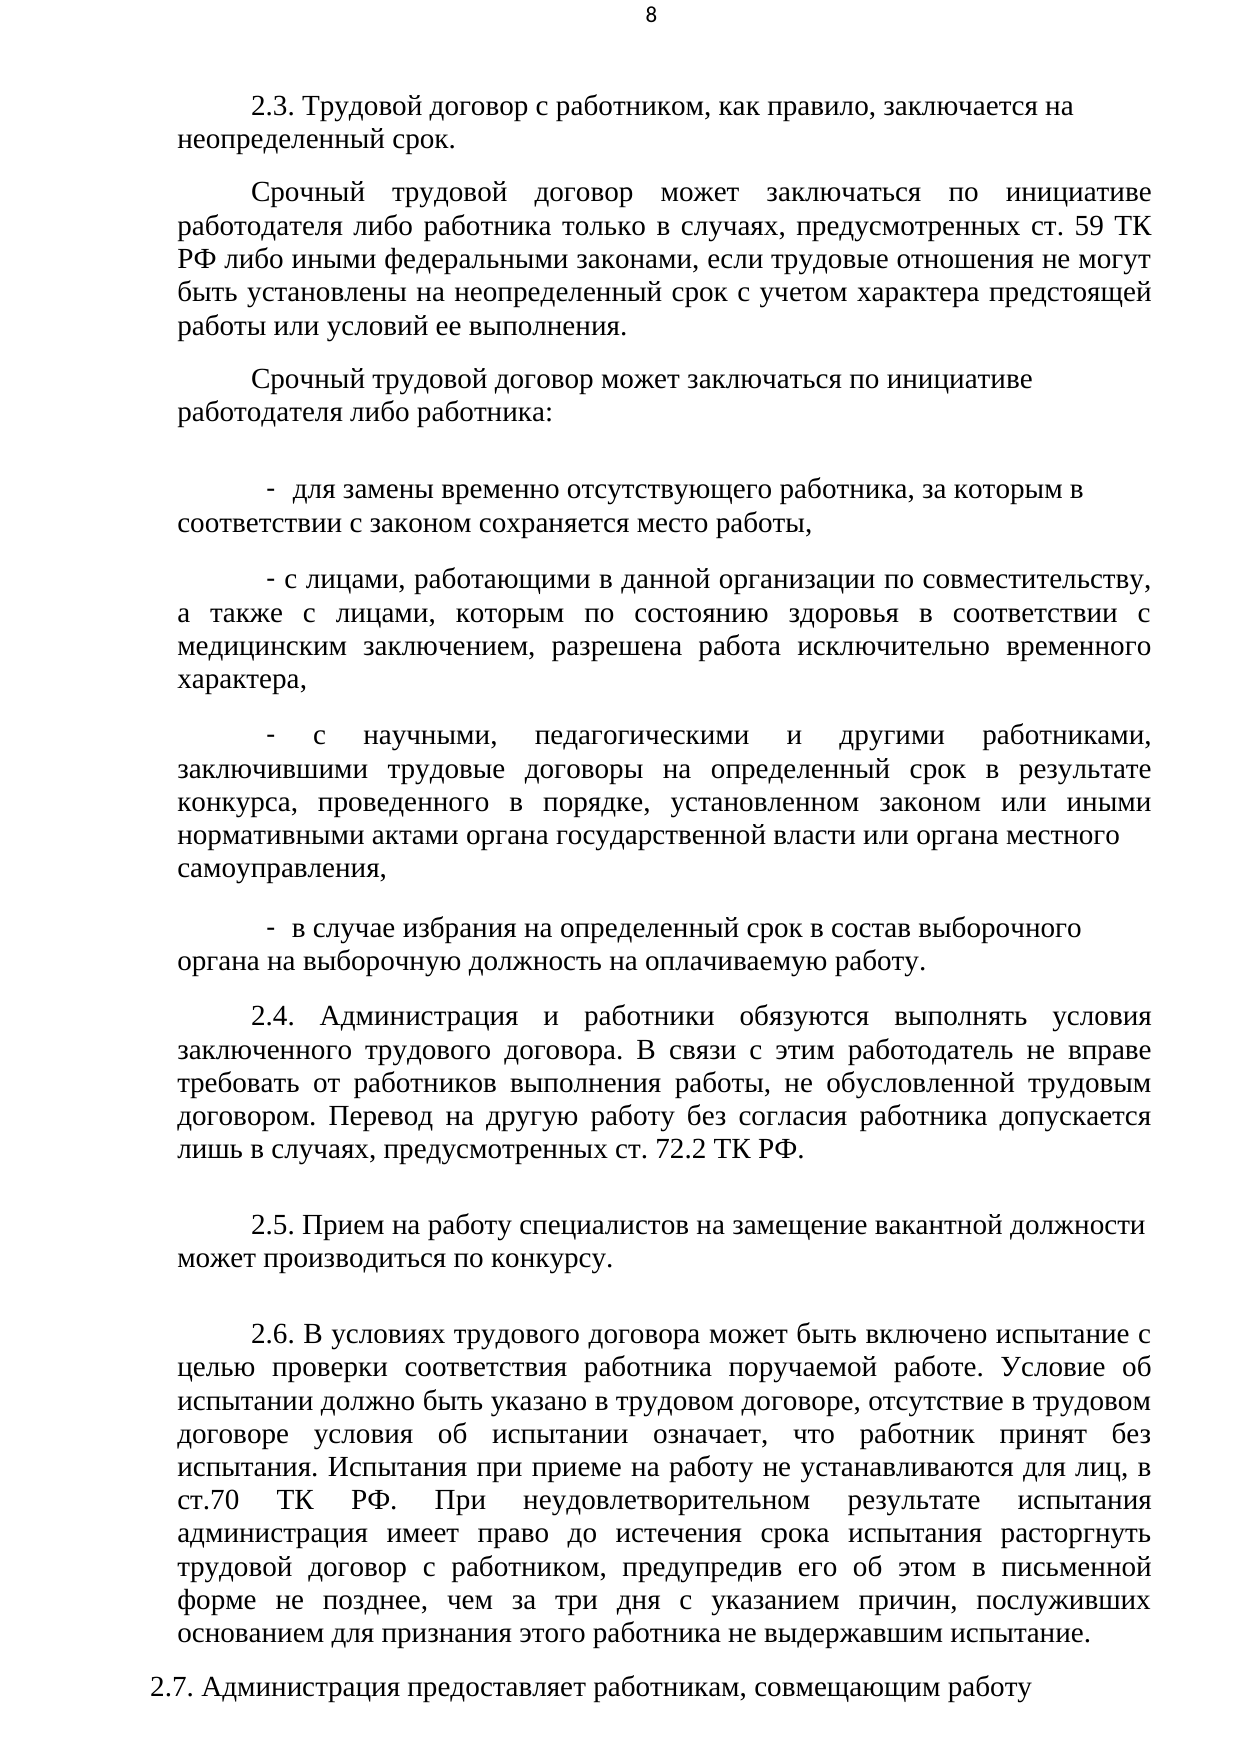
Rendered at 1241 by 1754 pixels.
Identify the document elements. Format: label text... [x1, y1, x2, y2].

text самоуправления, [177, 850, 1152, 884]
text Срочный трудовой договор может заключаться по инициативе работодателя либо работника: [177, 362, 1152, 427]
list в случае избрания на определенный срок в состав выборочного органа на выборочную должность на оплачиваемую работу. [177, 910, 1152, 977]
text 2.7. Администрация предоставляет работникам, совмещающим работу [150, 1669, 1152, 1703]
list с лицами, работающими в данной организации по совместительству, а также с лицами, которым по состоянию здоровья в соответствии с медицинским заключением, разрешена работа исключительно временного характера, [177, 561, 1152, 694]
list для замены временно отсутствующего работника, за которым в соответствии с законом сохраняется место работы, [177, 471, 1152, 538]
text 2.4. Администрация и работники обязуются выполнять условия заключенного трудового договора. В связи с этим работодатель не вправе требовать от работников выполнения работы, не обусловленной трудовым договором. Перевод на другую работу без согласия работника допускается лишь в случаях, предусмотренных ст. 72.2 ТК РФ. [177, 999, 1152, 1165]
list с научными, педагогическими и другими работниками, заключившими трудовые договоры на определенный срок в результате конкурса, проведенного в порядке, установленном законом или иными нормативными актами органа государственной власти или органа местного [177, 717, 1152, 850]
text 2.3. Трудовой договор с работником, как правило, заключается на неопределенный срок. [177, 89, 1150, 154]
text 2.5. Прием на работу специалистов на замещение вакантной должности может производиться по конкурсу. [177, 1208, 1150, 1273]
text 2.6. В условиях трудового договора может быть включено испытание с целью проверки соответствия работника поручаемой работе. Условие об испытании должно быть указано в трудовом договоре, отсутствие в трудовом договоре условия об испытании означает, что работник принят без испытания. Испытания при приеме на работу не устанавливаются для лиц, в ст.70 ТК РФ. При неудовлетворительном результате испытания администрация имеет право до истечения срока испытания расторгнуть трудовой договор с работником, предупредив его об этом в письменной форме не позднее, чем за три дня с указанием причин, послуживших основанием для признания этого работника не выдержавшим испытание. [177, 1317, 1152, 1649]
text Срочный трудовой договор может заключаться по инициативе работодателя либо работника только в случаях, предусмотренных ст. 59 ТК РФ либо иными федеральными законами, если трудовые отношения не могут быть установлены на неопределенный срок с учетом характера предстоящей работы или условий ее выполнения. [177, 175, 1152, 341]
